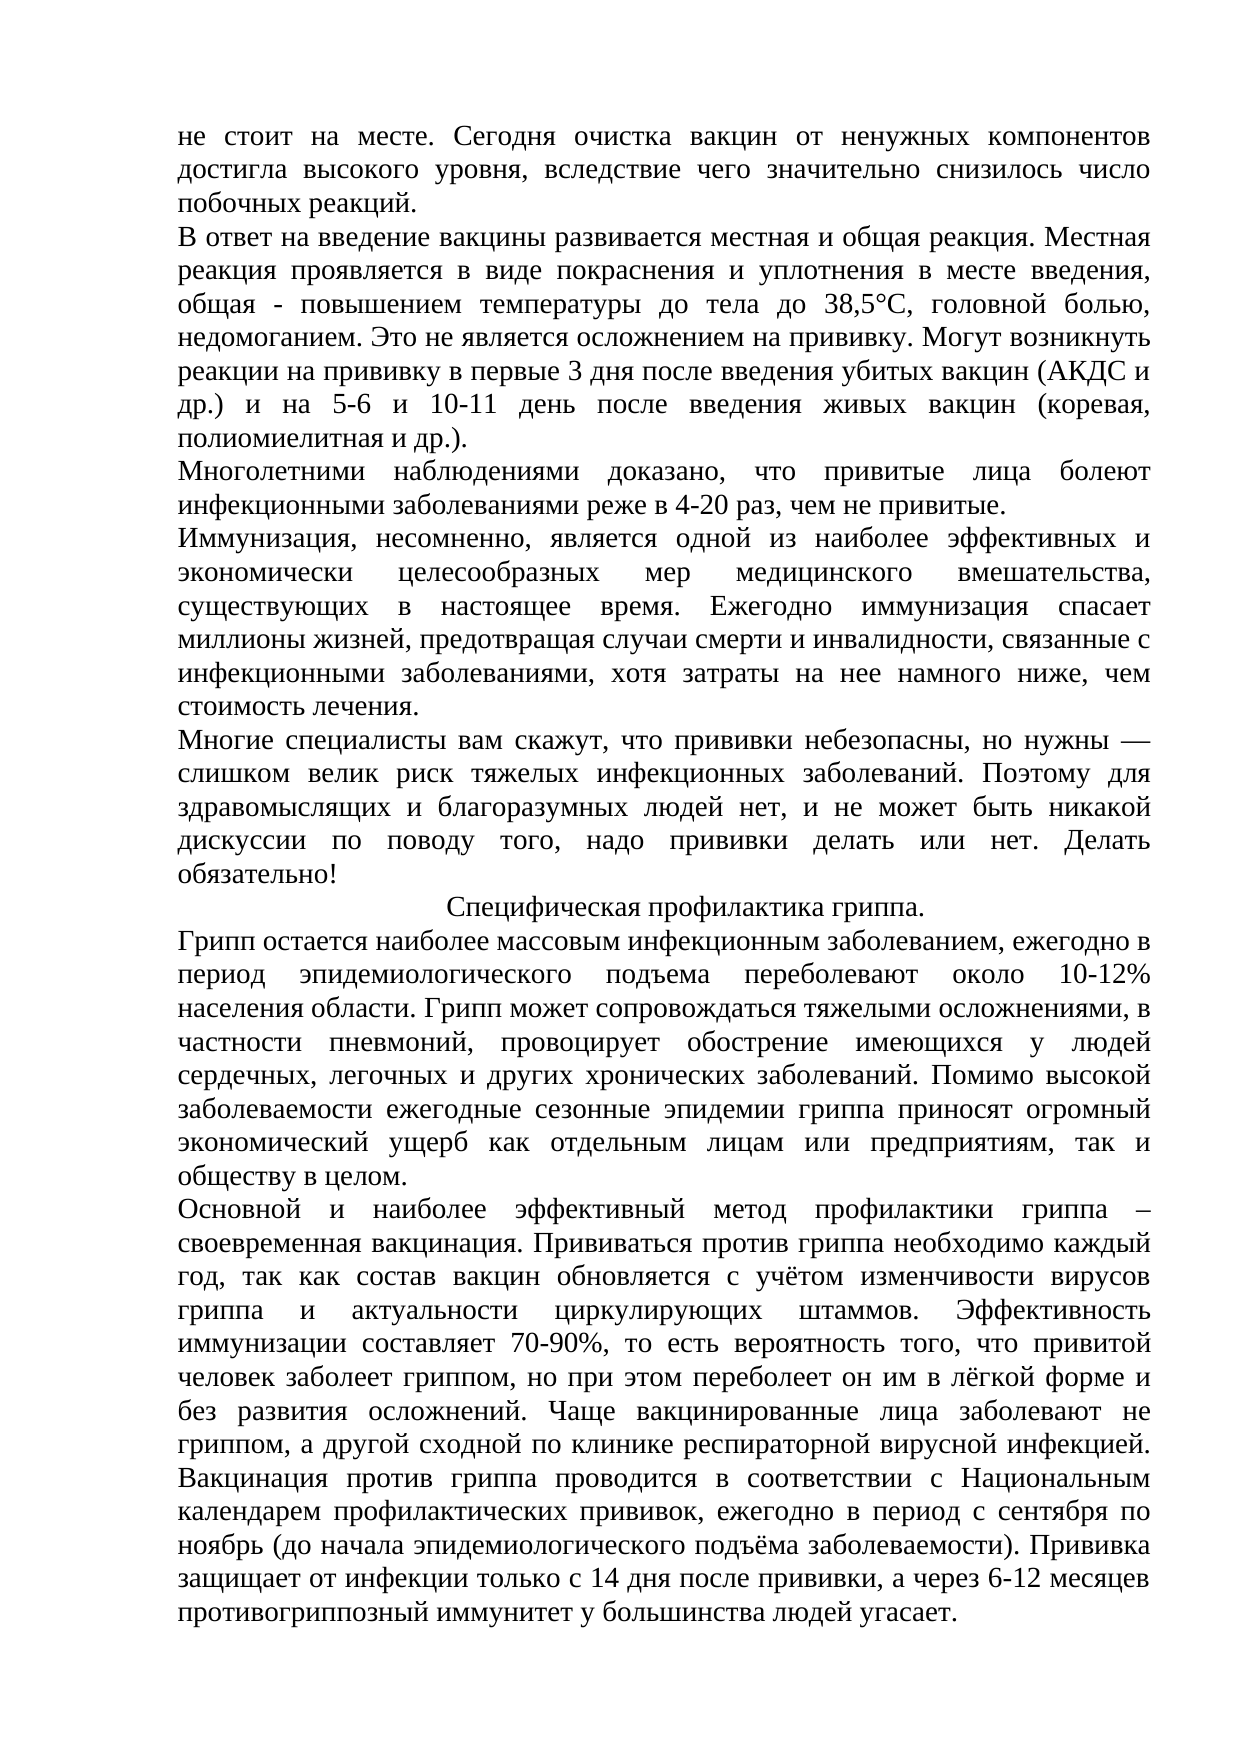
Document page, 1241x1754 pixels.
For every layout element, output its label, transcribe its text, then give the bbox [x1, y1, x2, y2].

text Специфическая профилактика гриппа. [177, 889, 1152, 923]
text Иммунизация, несомненно, является одной из наиболее эффективных и экономически целесообразных мер медицинского вмешательства, существующих в настоящее время. Ежегодно иммунизация спасает миллионы жизней, предотвращая случаи смерти и инвалидности, связанные с инфекционными заболеваниями, хотя затраты на нее намного ниже, чем стоимость лечения. [177, 521, 1152, 722]
text Основной и наиболее эффективный метод профилактики гриппа – своевременная вакцинация. Прививаться против гриппа необходимо каждый год, так как состав вакцин обновляется с учётом изменчивости вирусов гриппа и актуальности циркулирующих штаммов. Эффективность иммунизации составляет 70-90%, то есть вероятность того, что привитой человек заболеет гриппом, но при этом переболеет он им в лёгкой форме и без развития осложнений. Чаще вакцинированные лица заболевают не гриппом, а другой сходной по клинике респираторной вирусной инфекцией. Вакцинация против гриппа проводится в соответствии с Национальным календарем профилактических прививок, ежегодно в период с сентября по ноябрь (до начала эпидемиологического подъёма заболеваемости). Прививка защищает от инфекции только с 14 дня после прививки, а через 6-12 месяцев противогриппозный иммунитет у большинства людей угасает. [177, 1191, 1152, 1627]
text Грипп остается наиболее массовым инфекционным заболеванием, ежегодно в период эпидемиологического подъема переболевают около 10-12% населения области. Грипп может сопровождаться тяжелыми осложнениями, в частности пневмоний, провоцирует обострение имеющихся у людей сердечных, легочных и других хронических заболеваний. Помимо высокой заболеваемости ежегодные сезонные эпидемии гриппа приносят огромный экономический ущерб как отдельным лицам или предприятиям, так и обществу в целом. [177, 923, 1152, 1191]
text Многие специалисты вам скажут, что прививки небезопасны, но нужны — слишком велик риск тяжелых инфекционных заболеваний. Поэтому для здравомыслящих и благоразумных людей нет, и не может быть никакой дискуссии по поводу того, надо прививки делать или нет. Делать обязательно! [177, 722, 1152, 889]
text В ответ на введение вакцины развивается местная и общая реакция. Местная реакция проявляется в виде покраснения и уплотнения в месте введения, общая - повышением температуры до тела до 38,5°С, головной болью, недомоганием. Это не является осложнением на прививку. Могут возникнуть реакции на прививку в первые 3 дня после введения убитых вакцин (АКДС и др.) и на 5-6 и 10-11 день после введения живых вакцин (коревая, полиомиелитная и др.). [177, 219, 1152, 453]
text Многолетними наблюдениями доказано, что привитые лица болеют инфекционными заболеваниями реже в 4-20 раз, чем не привитые. [177, 453, 1152, 521]
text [177, 118, 1152, 219]
